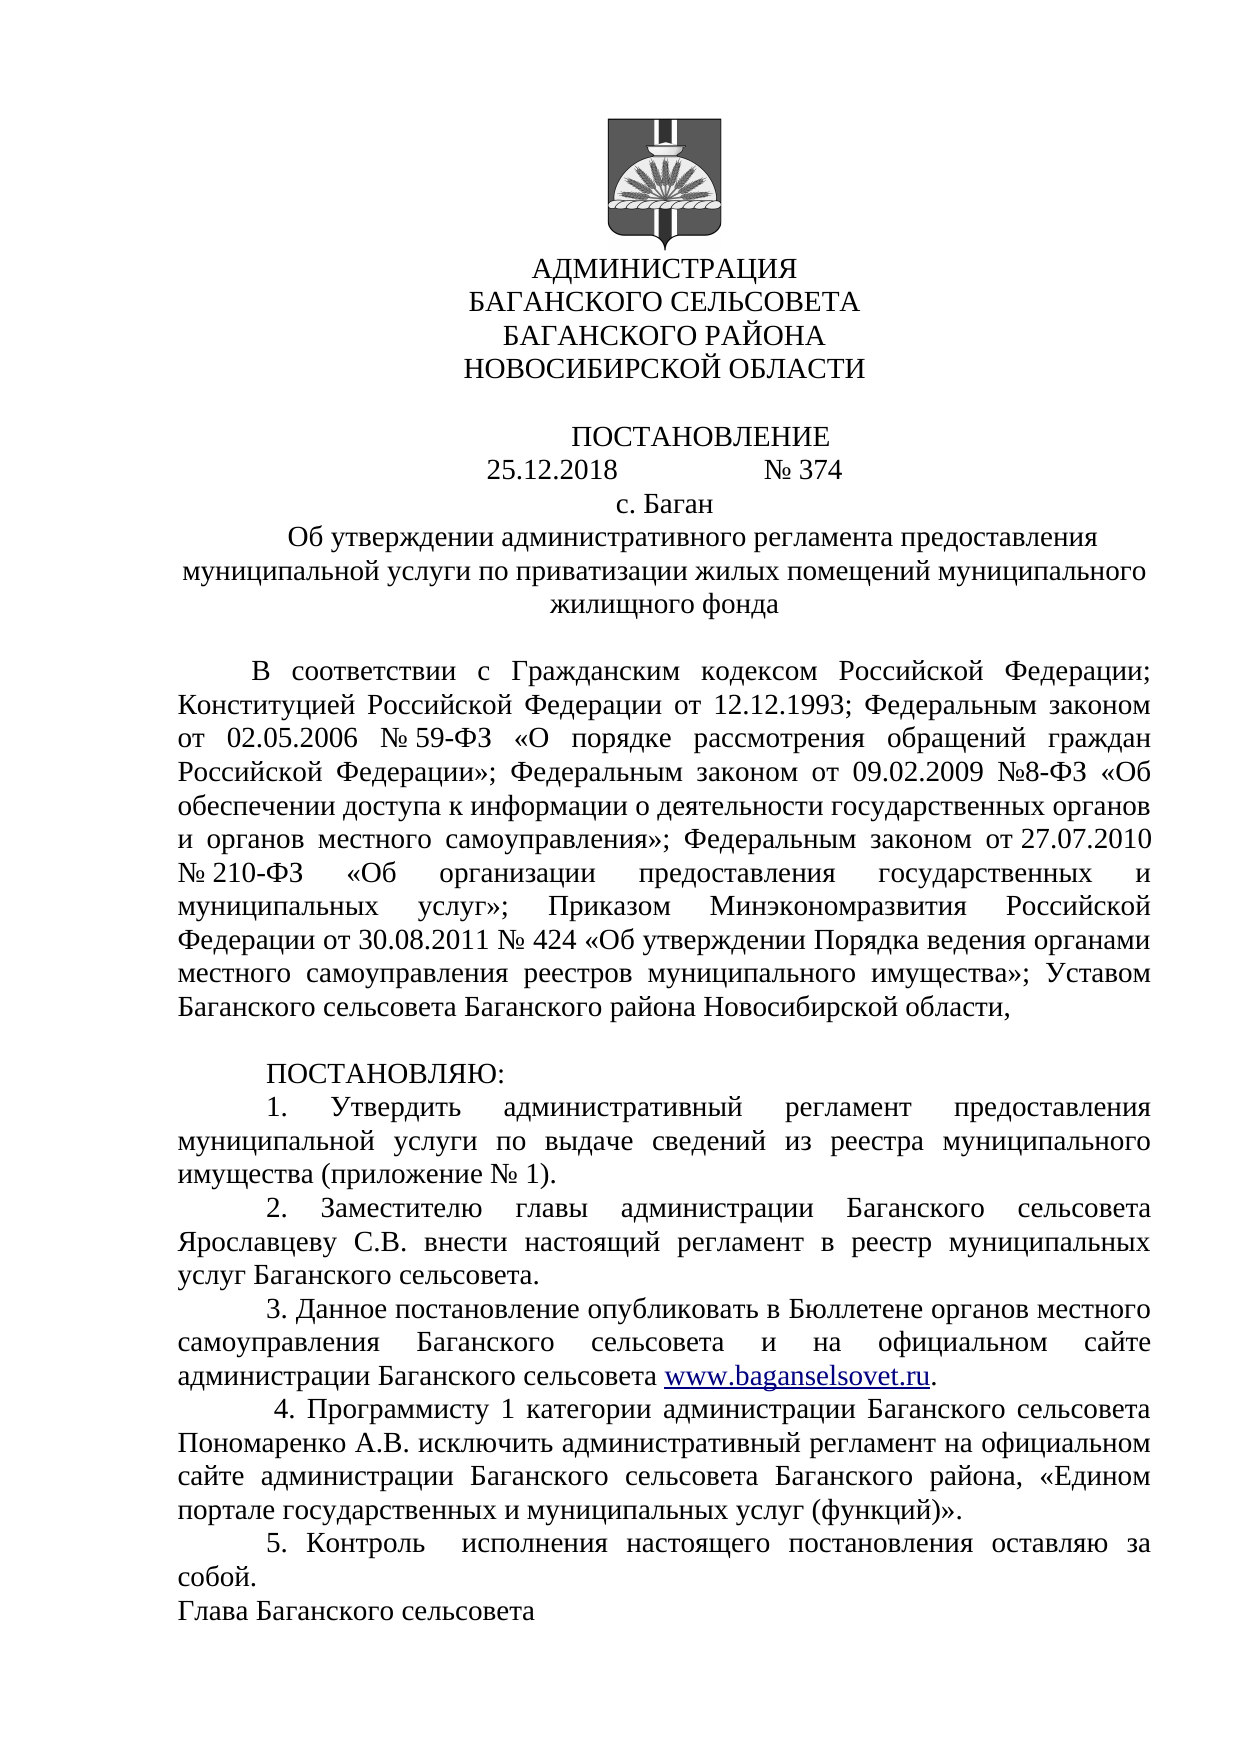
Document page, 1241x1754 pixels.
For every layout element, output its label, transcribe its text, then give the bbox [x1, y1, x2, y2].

picture [607, 118, 722, 251]
text Глава Баганского сельсовета [177, 1593, 1152, 1626]
text БАГАНСКОГО СЕЛЬСОВЕТА [177, 284, 1152, 318]
text В соответствии с Гражданским кодексом Российской Федерации; Конституцией Российской Федерации от 12.12.1993; Федеральным законом от 02.05.2006 № 59-ФЗ «О порядке рассмотрения обращений граждан Российской Федерации»; Федеральным законом от 09.02.2009 №8-ФЗ «Об обеспечении доступа к информации о деятельности государственных органов и органов местного самоуправления»; Федеральным законом от 27.07.2010 № 210-ФЗ «Об организации предоставления государственных и муниципальных услуг»; Приказом Минэкономразвития Российской Федерации от 30.08.2011 № 424 «Об утверждении Порядка ведения органами местного самоуправления реестров муниципального имущества»; Уставом Баганского сельсовета Баганского района Новосибирской области, [177, 653, 1152, 1022]
text 2. Заместителю главы администрации Баганского сельсовета Ярославцеву С.В. внести настоящий регламент в реестр муниципальных услуг Баганского сельсовета. [177, 1190, 1152, 1291]
text с. Баган [177, 486, 1152, 519]
text БАГАНСКОГО РАЙОНА [177, 318, 1152, 352]
text АДМИНИСТРАЦИЯ [177, 251, 1152, 284]
text 25.12.2018 № 374 [177, 452, 1152, 486]
text Об утверждении административного регламента предоставления муниципальной услуги по приватизации жилых помещений муниципального жилищного фонда [177, 519, 1152, 620]
text ПОСТАНОВЛЕНИЕ [177, 419, 1152, 452]
text ПОСТАНОВЛЯЮ: [177, 1056, 1152, 1089]
text 5. Контроль исполнения настоящего постановления оставляю за собой. [177, 1526, 1152, 1593]
text 1. Утвердить административный регламент предоставления муниципальной услуги по выдаче сведений из реестра муниципального имущества (приложение № 1). [177, 1089, 1152, 1190]
text 3. Данное постановление опубликовать в Бюллетене органов местного самоуправления Баганского сельсовета и на официальном сайте администрации Баганского сельсовета www.baganselsovet.ru. [177, 1291, 1152, 1391]
text НОВОСИБИРСКОЙ ОБЛАСТИ [177, 352, 1152, 385]
text 4. Программисту 1 категории администрации Баганского сельсовета Пономаренко А.В. исключить административный регламент на официальном сайте администрации Баганского сельсовета Баганского района, «Едином портале государственных и муниципальных услуг (функций)». [177, 1391, 1152, 1526]
